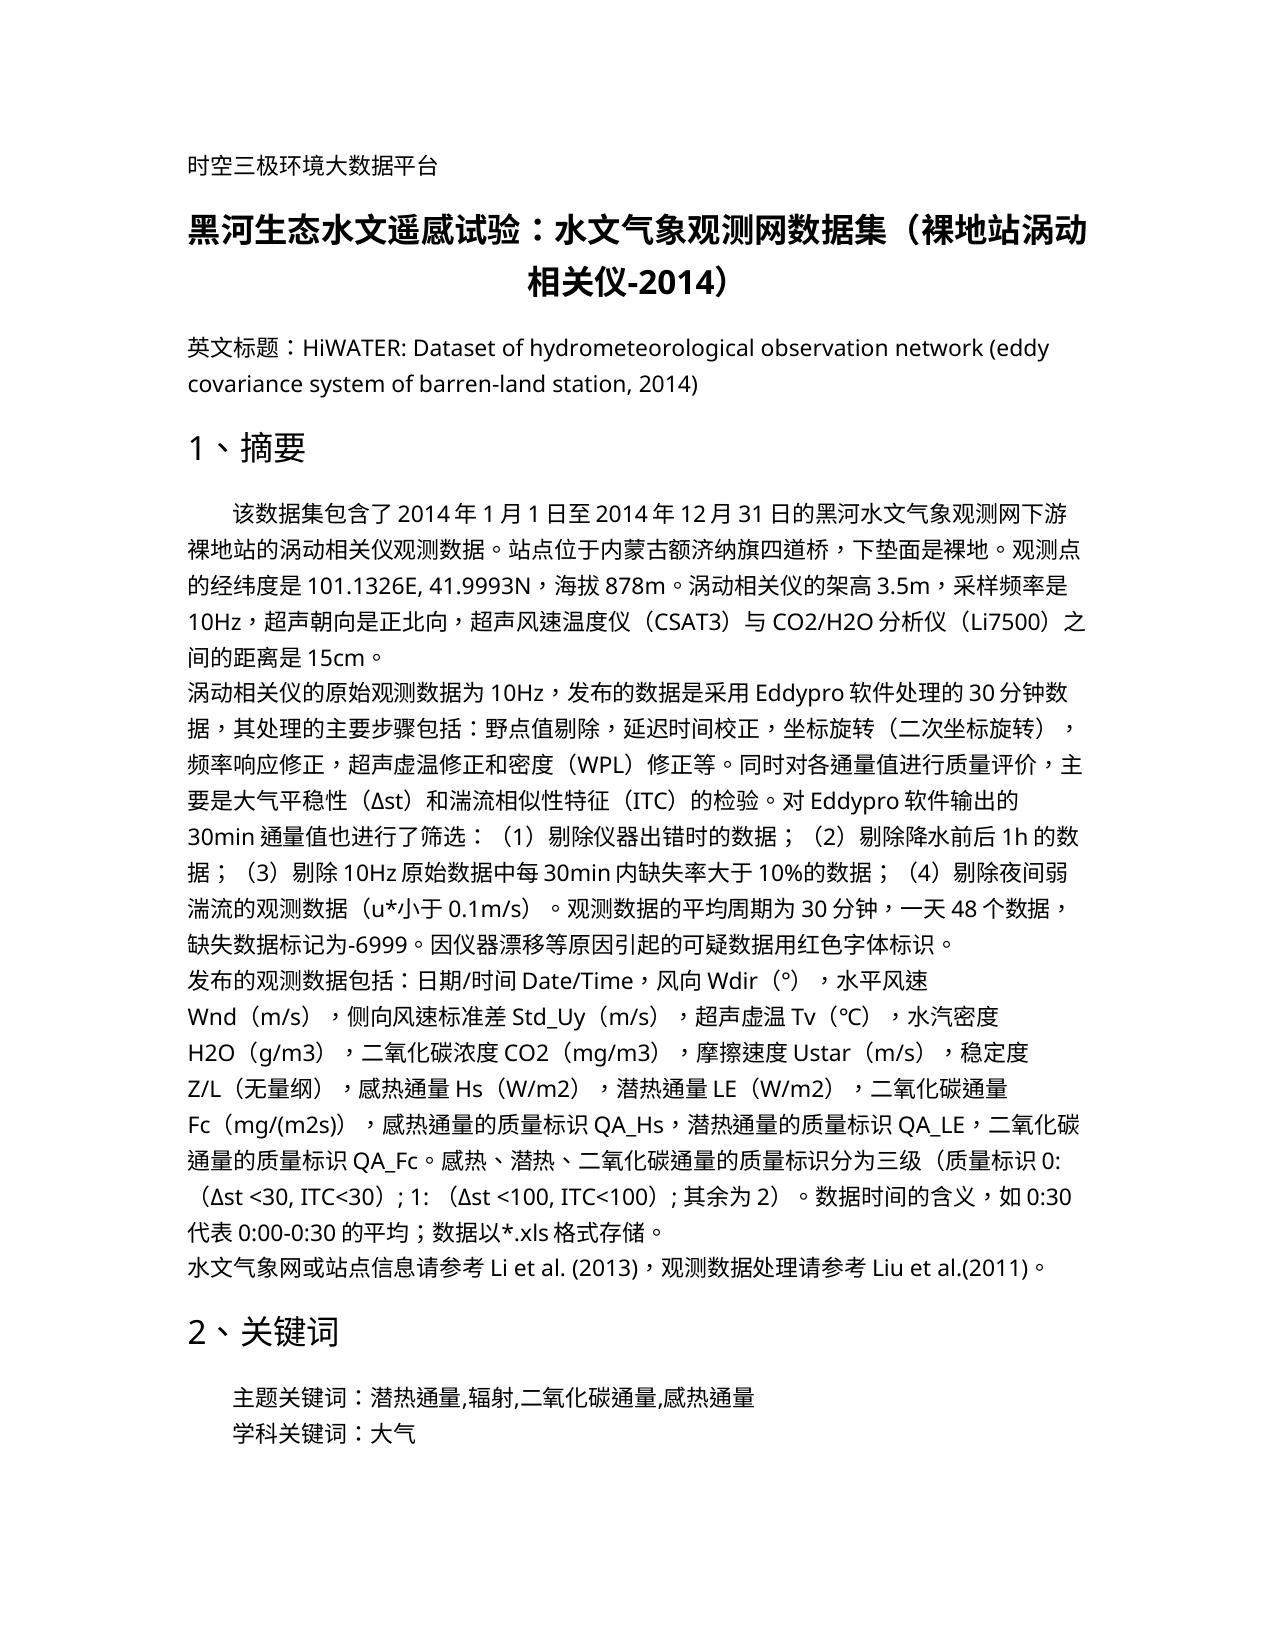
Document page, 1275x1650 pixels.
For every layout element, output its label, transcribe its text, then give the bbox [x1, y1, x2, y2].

text 黑河生态水文遥感试验：水文气象观测网数据集（裸地站涡动相关仪-2014） [187, 207, 1087, 304]
text 2、关键词 [187, 1309, 1087, 1354]
text 1、摘要 [187, 425, 1087, 470]
text 该数据集包含了2014年1月1日至2014年12月31日的黑河水文气象观测网下游裸地站的涡动相关仪观测数据。站点位于内蒙古额济纳旗四道桥，下垫面是裸地。观测点的经纬度是101.1326E, 41.9993N，海拔878m。涡动相关仪的架高3.5m，采样频率是10Hz，超声朝向是正北向，超声风速温度仪（CSAT3）与CO2/H2O分析仪（Li7500）之间的距离是15cm。 涡动相关仪的原始观测数据为10Hz，发布的数据是采用Eddypro软件处理的30分钟数据，其处理的主要步骤包括：野点值剔除，延迟时间校正，坐标旋转（二次坐标旋转），频率响应修正，超声虚温修正和密度（WPL）修正等。同时对各通量值进行质量评价，主要是大气平稳性（Δst）和湍流相似性特征（ITC）的检验。对Eddypro软件输出的30min通量值也进行了筛选：（1）剔除仪器出错时的数据；（2）剔除降水前后1h的数据；（3）剔除10Hz原始数据中每30min内缺失率大于10%的数据；（4）剔除夜间弱湍流的观测数据（u*小于0.1m/s）。观测数据的平均周期为30分钟，一天48个数据，缺失数据标记为-6999。因仪器漂移等原因引起的可疑数据用红色字体标识。 发布的观测数据包括：日期/时间Date/Time，风向Wdir（°），水平风速Wnd（m/s），侧向风速标准差Std_Uy（m/s），超声虚温Tv（℃），水汽密度H2O（g/m3），二氧化碳浓度CO2（mg/m3），摩擦速度Ustar（m/s），稳定度Z/L（无量纲），感热通量Hs（W/m2），潜热通量LE（W/m2），二氧化碳通量Fc（mg/(m2s)），感热通量的质量标识QA_Hs，潜热通量的质量标识QA_LE，二氧化碳通量的质量标识QA_Fc。感热、潜热、二氧化碳通量的质量标识分为三级（质量标识0:（Δst <30, ITC<30）; 1: （Δst <100, ITC<100）; 其余为2）。数据时间的含义，如0:30代表0:00-0:30的平均；数据以*.xls格式存储。 水文气象网或站点信息请参考Li et al. (2013)，观测数据处理请参考Liu et al.(2011)。 [187, 498, 1087, 1284]
text 英文标题：HiWATER: Dataset of hydrometeorological observation network (eddy covariance system of barren-land station, 2014) [187, 332, 1087, 399]
text 时空三极环境大数据平台 [187, 150, 1087, 181]
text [232, 1382, 1087, 1449]
